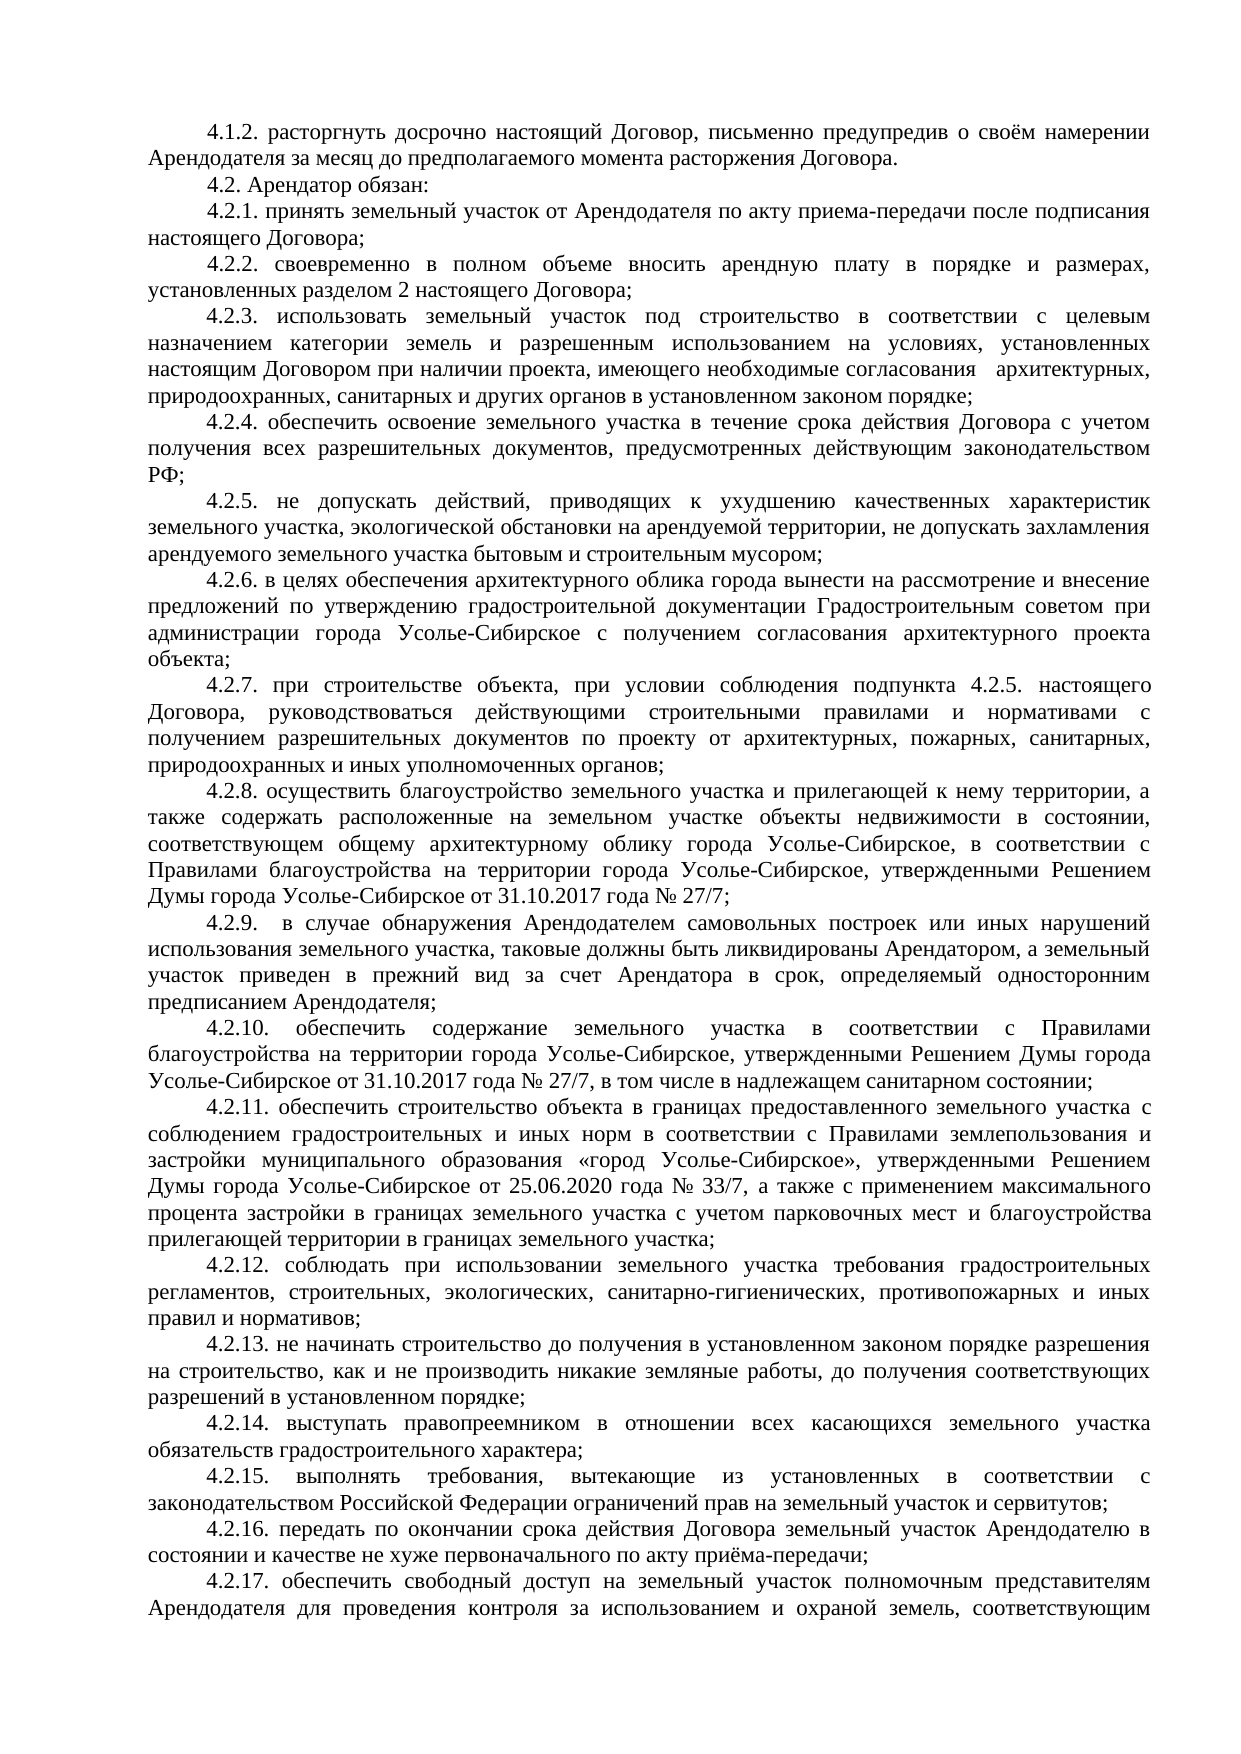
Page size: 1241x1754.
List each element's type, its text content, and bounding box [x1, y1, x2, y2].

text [148, 1568, 1152, 1620]
text 4.2.15. выполнять требования, вытекающие из установленных в соответствии с законодательством Российской Федерации ограничений прав на земельный участок и сервитутов; [148, 1462, 1152, 1515]
text 4.2.4. обеспечить освоение земельного участка в течение срока действия Договора с учетом получения всех разрешительных документов, предусмотренных действующим законодательством РФ; [148, 408, 1152, 487]
text 4.2.10. обеспечить содержание земельного участка в соответствии с Правилами благоустройства на территории города Усолье-Сибирское, утвержденными Решением Думы города Усолье-Сибирское от 31.10.2017 года № 27/7, в том числе в надлежащем санитарном состоянии; [148, 1014, 1152, 1093]
text 4.2.14. выступать правопреемником в отношении всех касающихся земельного участка обязательств градостроительного характера; [148, 1409, 1152, 1462]
text 4.2.9. в случае обнаружения Арендодателем самовольных построек или иных нарушений использования земельного участка, таковые должны быть ликвидированы Арендатором, а земельный участок приведен в прежний вид за счет Арендатора в срок, определяемый односторонним предписанием Арендодателя; [148, 909, 1152, 1014]
text 4.2.6. в целях обеспечения архитектурного облика города вынести на рассмотрение и внесение предложений по утверждению градостроительной документации Градостроительным советом при администрации города Усолье-Сибирское с получением согласования архитектурного проекта объекта; [148, 566, 1152, 672]
text 4.2. Арендатор обязан: [148, 171, 1152, 197]
text 4.2.11. обеспечить строительство объекта в границах предоставленного земельного участка с соблюдением градостроительных и иных норм в соответствии с Правилами землепользования и застройки муниципального образования «город Усолье-Сибирское», утвержденными Решением Думы города Усолье-Сибирское от 25.06.2020 года № 33/7, а также с применением максимального процента застройки в границах земельного участка с учетом парковочных мест и благоустройства прилегающей территории в границах земельного участка; [148, 1093, 1152, 1251]
text 4.2.8. осуществить благоустройство земельного участка и прилегающей к нему территории, а также содержать расположенные на земельном участке объекты недвижимости в состоянии, соответствующем общему архитектурному облику города Усолье-Сибирское, в соответствии с Правилами благоустройства на территории города Усолье-Сибирское, утвержденными Решением Думы города Усолье-Сибирское от 31.10.2017 года № 27/7; [148, 777, 1152, 909]
text 4.1.2. расторгнуть досрочно настоящий Договор, письменно предупредив о своём намерении Арендодателя за месяц до предполагаемого момента расторжения Договора. [148, 118, 1152, 171]
text 4.2.12. соблюдать при использовании земельного участка требования градостроительных регламентов, строительных, экологических, санитарно-гигиенических, противопожарных и иных правил и нормативов; [148, 1251, 1152, 1330]
text 4.2.5. не допускать действий, приводящих к ухудшению качественных характеристик земельного участка, экологической обстановки на арендуемой территории, не допускать захламления арендуемого земельного участка бытовым и строительным мусором; [148, 487, 1152, 566]
text 4.2.3. использовать земельный участок под строительство в соответствии с целевым назначением категории земель и разрешенным использованием на условиях, установленных настоящим Договором при наличии проекта, имеющего необходимые согласования архитектурных, природоохранных, санитарных и других органов в установленном законом порядке; [148, 303, 1152, 408]
text 4.2.1. принять земельный участок от Арендодателя по акту приема-передачи после подписания настоящего Договора; [148, 197, 1152, 250]
text 4.2.16. передать по окончании срока действия Договора земельный участок Арендодателю в состоянии и качестве не хуже первоначального по акту приёма-передачи; [148, 1515, 1152, 1568]
text 4.2.7. при строительстве объекта, при условии соблюдения подпункта 4.2.5. настоящего Договора, руководствоваться действующими строительными правилами и нормативами с получением разрешительных документов по проекту от архитектурных, пожарных, санитарных, природоохранных и иных уполномоченных органов; [148, 672, 1152, 777]
text 4.2.13. не начинать строительство до получения в установленном законом порядке разрешения на строительство, как и не производить никакие земляные работы, до получения соответствующих разрешений в установленном порядке; [148, 1330, 1152, 1409]
text 4.2.2. своевременно в полном объеме вносить арендную плату в порядке и размерах, установленных разделом 2 настоящего Договора; [148, 250, 1152, 303]
